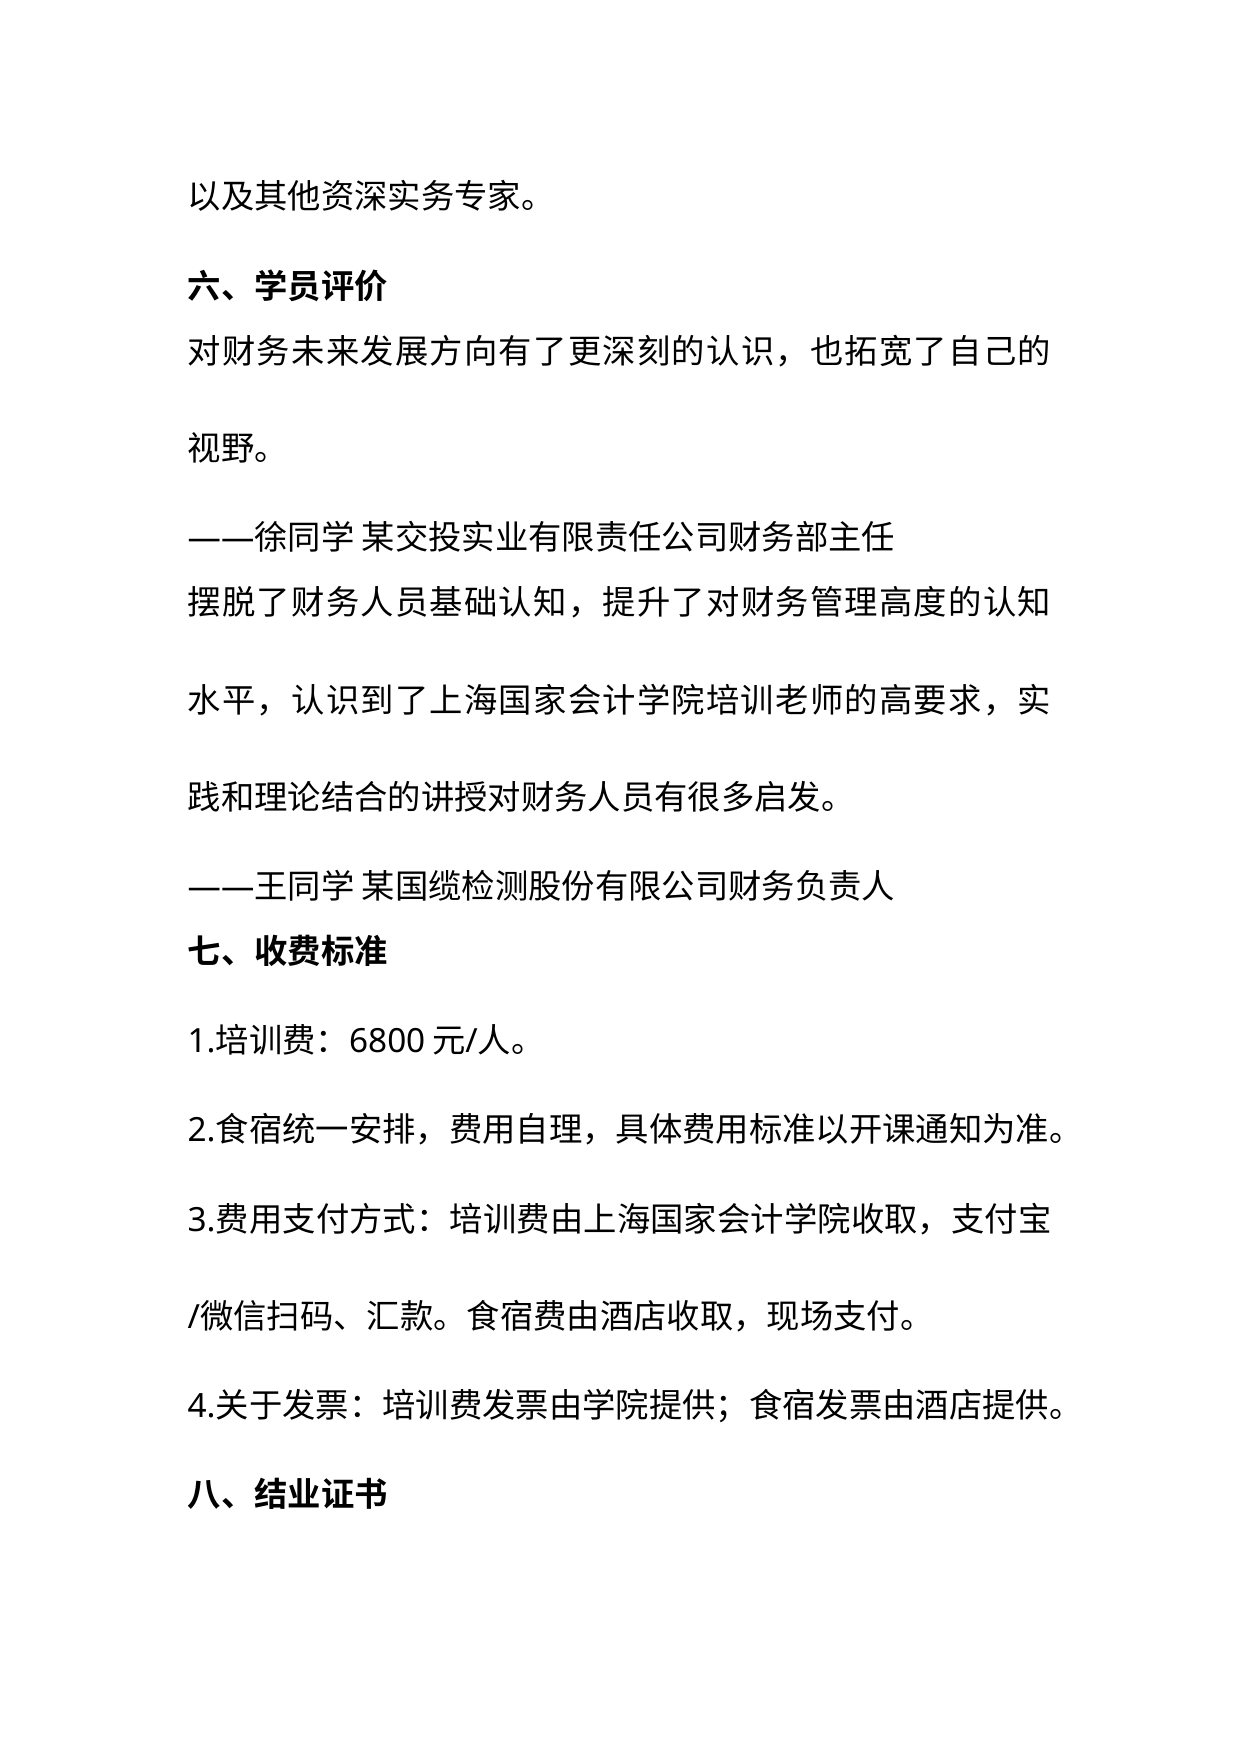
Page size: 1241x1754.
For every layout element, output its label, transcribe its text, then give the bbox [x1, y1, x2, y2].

text ——王同学 某国缆检测股份有限公司财务负责人 [187, 852, 1053, 917]
text 八、结业证书 [187, 1460, 1053, 1525]
text 2.食宿统一安排，费用自理，具体费用标准以开课通知为准。 [187, 1095, 1053, 1160]
text 摆脱了财务人员基础认知，提升了对财务管理高度的认知水平，认识到了上海国家会计学院培训老师的高要求，实践和理论结合的讲授对财务人员有很多启发。 [187, 568, 1053, 828]
text 七、收费标准 [187, 917, 1053, 982]
text 对财务未来发展方向有了更深刻的认识，也拓宽了自己的视野。 [187, 316, 1053, 478]
text 以及其他资深实务专家。 [187, 162, 1053, 227]
text 3.费用支付方式：培训费由上海国家会计学院收取，支付宝/微信扫码、汇款。食宿费由酒店收取，现场支付。 [187, 1184, 1053, 1347]
text 4.关于发票：培训费发票由学院提供；食宿发票由酒店提供。 [187, 1371, 1053, 1436]
text ——徐同学 某交投实业有限责任公司财务部主任 [187, 503, 1053, 568]
text 1.培训费：6800元/人。 [187, 1006, 1053, 1071]
text 六、学员评价 [187, 251, 1053, 316]
